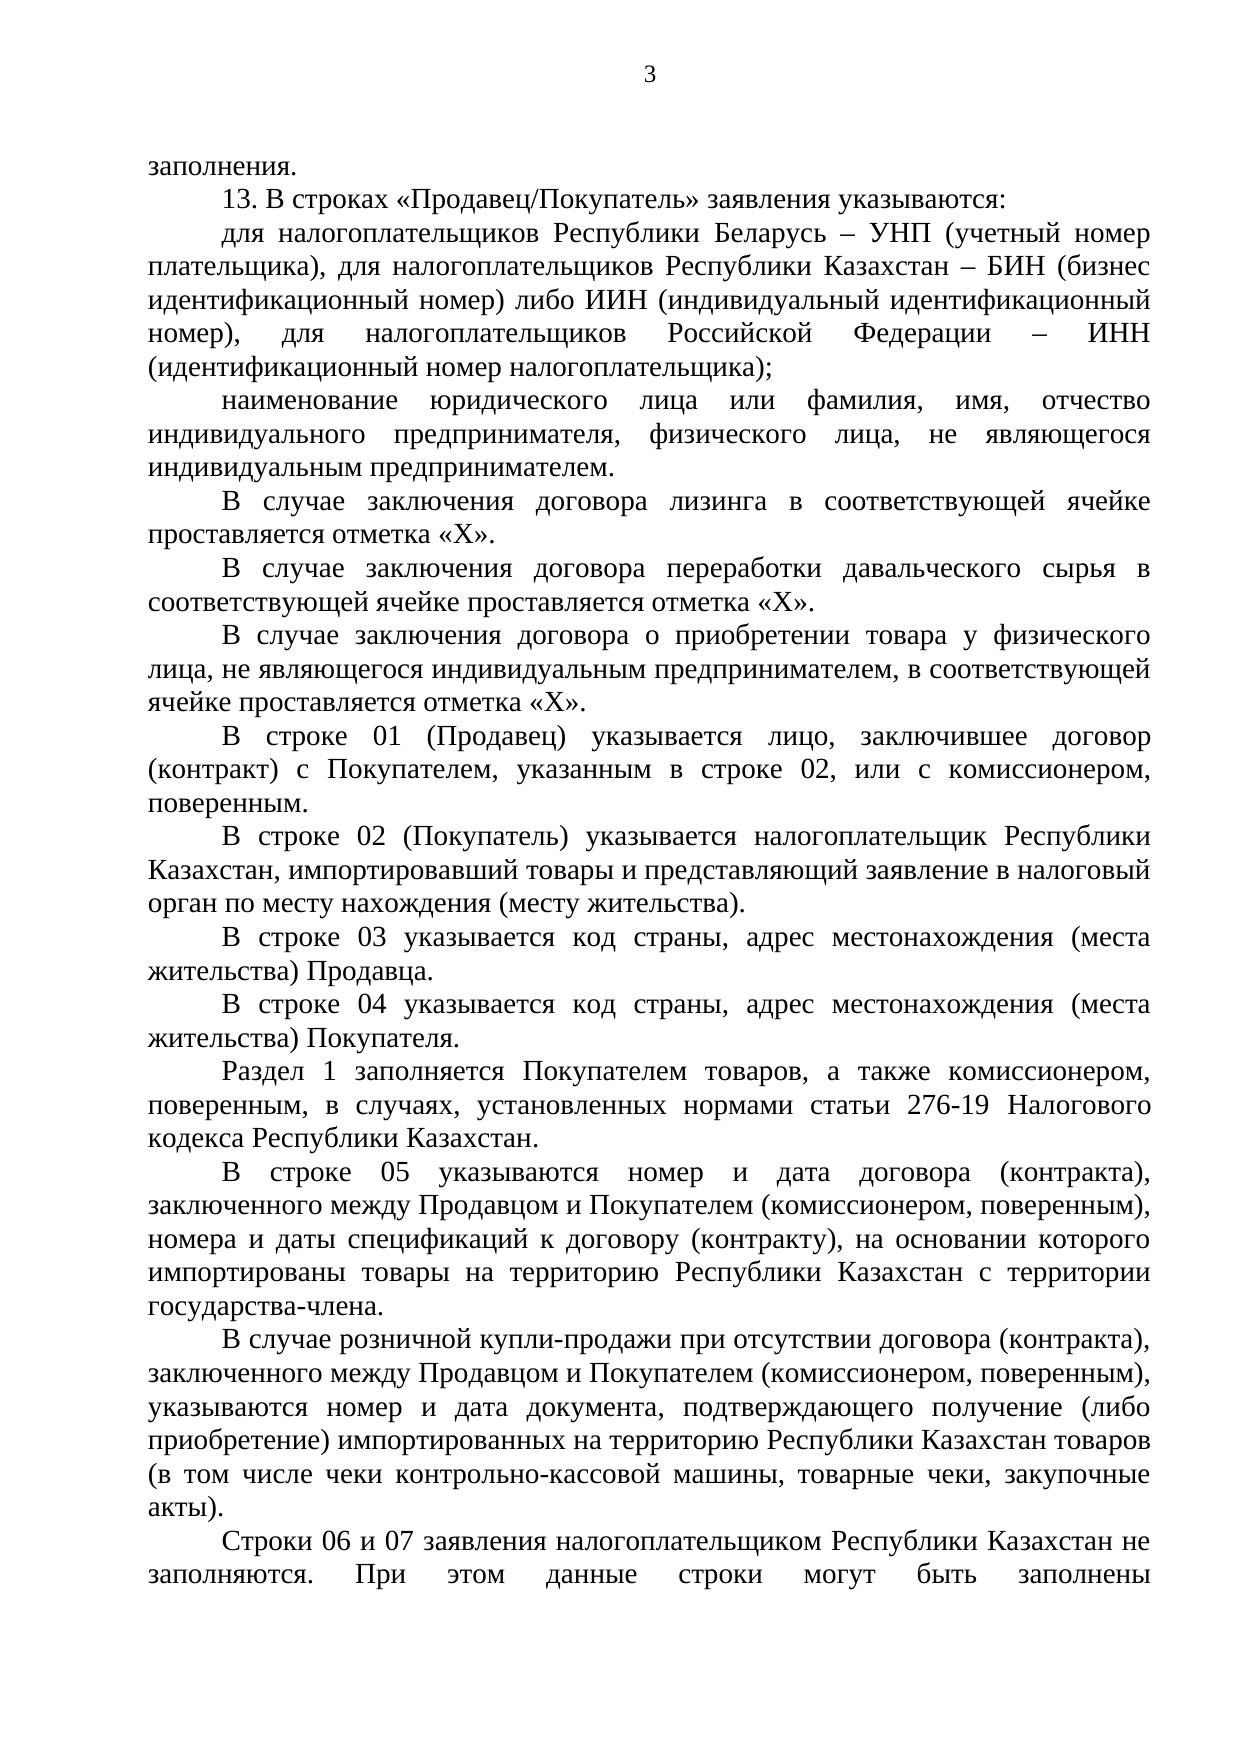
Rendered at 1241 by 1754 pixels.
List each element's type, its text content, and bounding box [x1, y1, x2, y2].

text В случае заключения договора переработки давальческого сырья в соответствующей ячейке проставляется отметка «Х». [148, 550, 1152, 617]
text В случае розничной купли-продажи при отсутствии договора (контракта), заключенного между Продавцом и Покупателем (комиссионером, поверенным), указываются номер и дата документа, подтверждающего получение (либо приобретение) импортированных на территорию Республики Казахстан товаров (в том числе чеки контрольно-кассовой машины, товарные чеки, закупочные акты). [148, 1322, 1152, 1523]
text наименование юридического лица или фамилия, имя, отчество индивидуального предпринимателя, физического лица, не являющегося индивидуальным предпринимателем. [148, 382, 1152, 483]
text Раздел 1 заполняется Покупателем товаров, а также комиссионером, поверенным, в случаях, установленных нормами статьи 276-19 Налогового кодекса Республики Казахстан. [148, 1053, 1152, 1154]
text В строке 02 (Покупатель) указывается налогоплательщик Республики Казахстан, импортировавший товары и представляющий заявление в налоговый орган по месту нахождения (месту жительства). [148, 818, 1152, 919]
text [148, 148, 1152, 181]
text В строке 05 указываются номер и дата договора (контракта), заключенного между Продавцом и Покупателем (комиссионером, поверенным), номера и даты спецификаций к договору (контракту), на основании которого импортированы товары на территорию Республики Казахстан с территории государства-члена. [148, 1154, 1152, 1322]
text В строке 03 указывается код страны, адрес местонахождения (места жительства) Продавца. [148, 919, 1152, 986]
text для налогоплательщиков Республики Беларусь – УНП (учетный номер плательщика), для налогоплательщиков Республики Казахстан – БИН (бизнес идентификационный номер) либо ИИН (индивидуальный идентификационный номер), для налогоплательщиков Российской Федерации – ИНН (идентификационный номер налогоплательщика); [148, 215, 1152, 382]
text В случае заключения договора лизинга в соответствующей ячейке проставляется отметка «Х». [148, 483, 1152, 550]
text В строке 01 (Продавец) указывается лицо, заключившее договор (контракт) с Покупателем, указанным в строке 02, или с комиссионером, поверенным. [148, 718, 1152, 818]
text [148, 1523, 1152, 1590]
text В случае заключения договора о приобретении товара у физического лица, не являющегося индивидуальным предпринимателем, в соответствующей ячейке проставляется отметка «Х». [148, 617, 1152, 718]
text 13. В строках «Продавец/Покупатель» заявления указываются: [148, 181, 1152, 215]
text В строке 04 указывается код страны, адрес местонахождения (места жительства) Покупателя. [148, 986, 1152, 1053]
